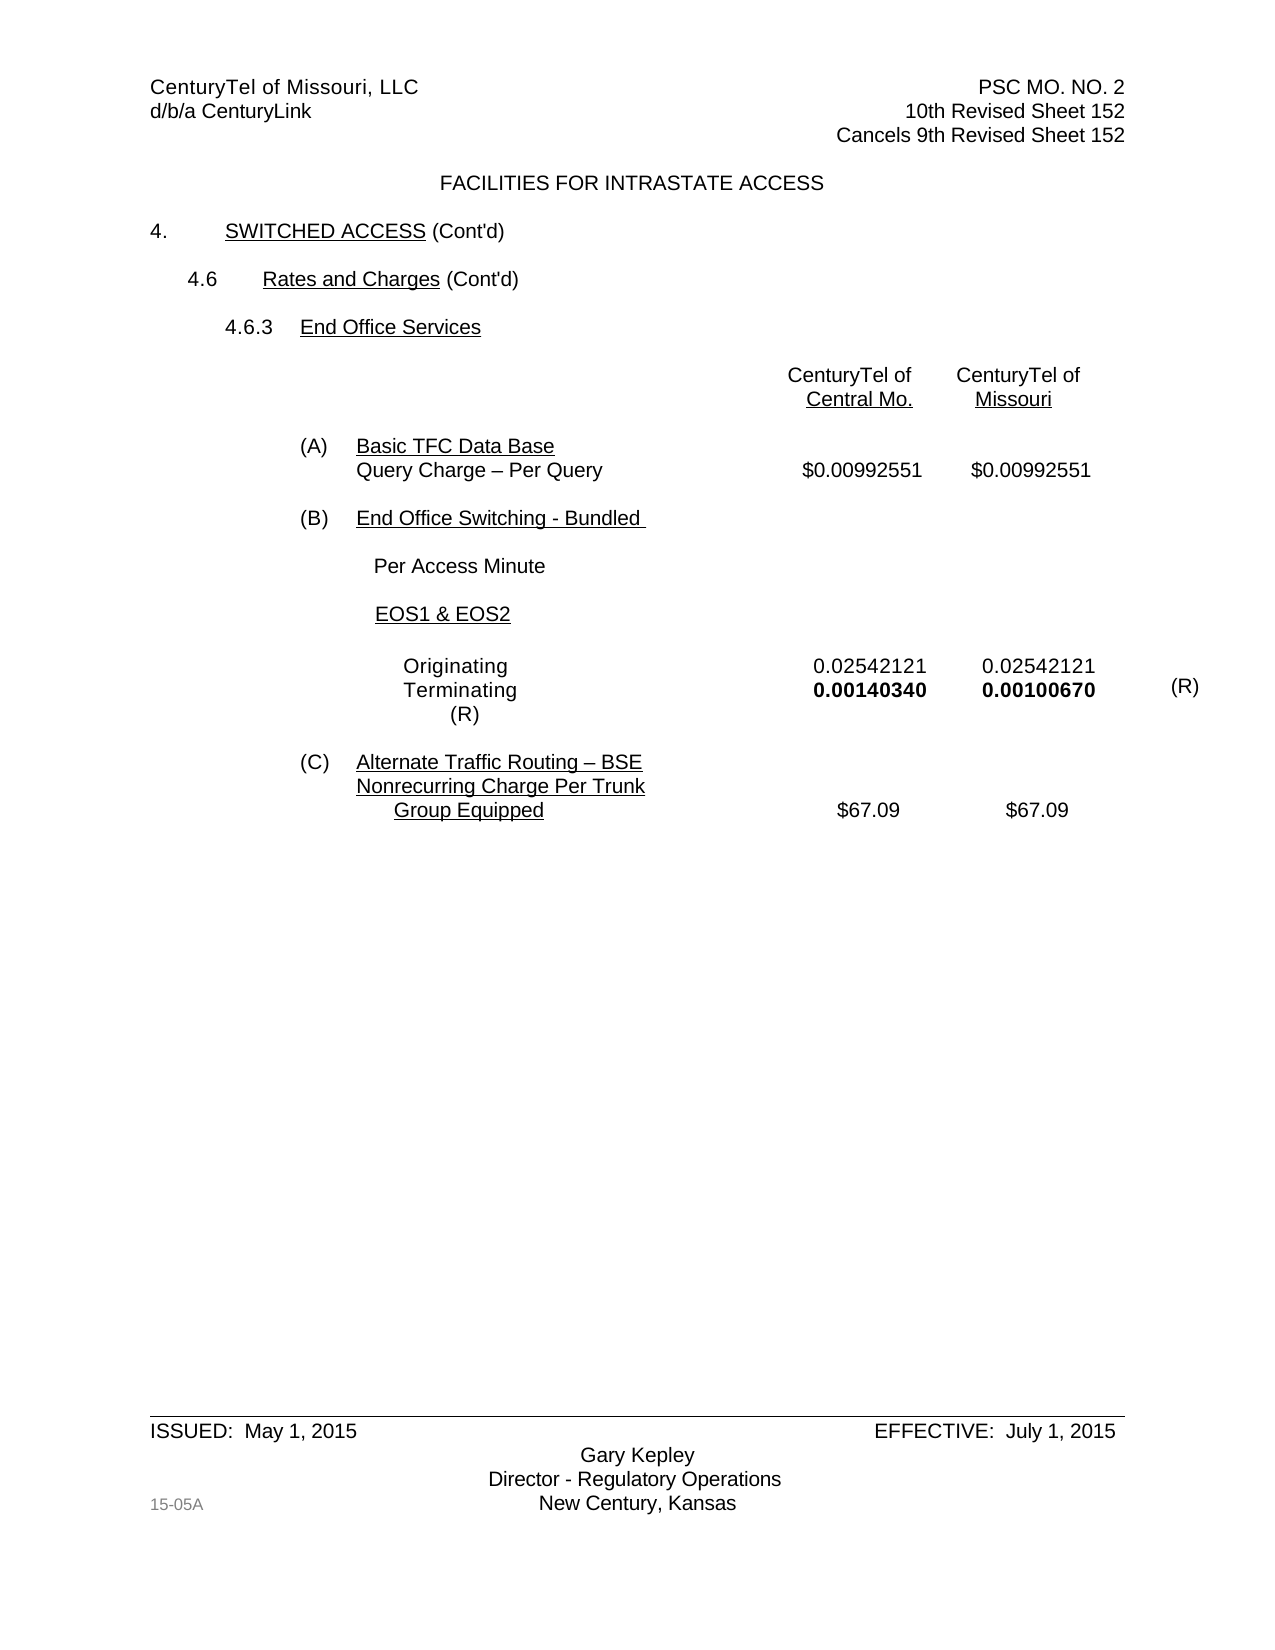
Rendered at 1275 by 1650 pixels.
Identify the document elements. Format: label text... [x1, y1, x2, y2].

text Director - Regulatory Operations [150, 1467, 1050, 1491]
text Gary Kepley [150, 1443, 1050, 1467]
text d/b/a CenturyLink 10th Revised Sheet 152 [150, 99, 1125, 123]
text ISSUED: May 1, 2015 EFFECTIVE: July 1, 2015 [150, 1417, 1125, 1443]
table_header FACILITIES FOR INTRASTATE ACCESS 4. SWITCHED ACCESS (Cont'd) 4.6 Rates and Charges (Cont'd) 4.6.3 End Office Services CenturyTel of CenturyTel of Central Mo. Missouri (A) Basic TFC Data Base Query Charge – Per Query $0.00992551 $0.00992551 (B) End Office Switching - Bundled Per Access Minute EOS1 & EOS2 Originating 0.02542121 0.02542121 Terminating 0.00140340 0.00100670 (R) (C) Alternate Traffic Routing – BSE (T) (M) Nonrecurring Charge Per Trunk Group Equipped $67.09 $67.09 [139, 171, 1125, 1416]
text Cancels 9th Revised Sheet 152 [150, 123, 1125, 147]
text 15-05A New Century, Kansas [150, 1491, 1125, 1515]
table_header (R) [1125, 171, 1245, 1416]
text CenturyTel of Missouri, LLC PSC MO. NO. 2 [150, 75, 1125, 99]
